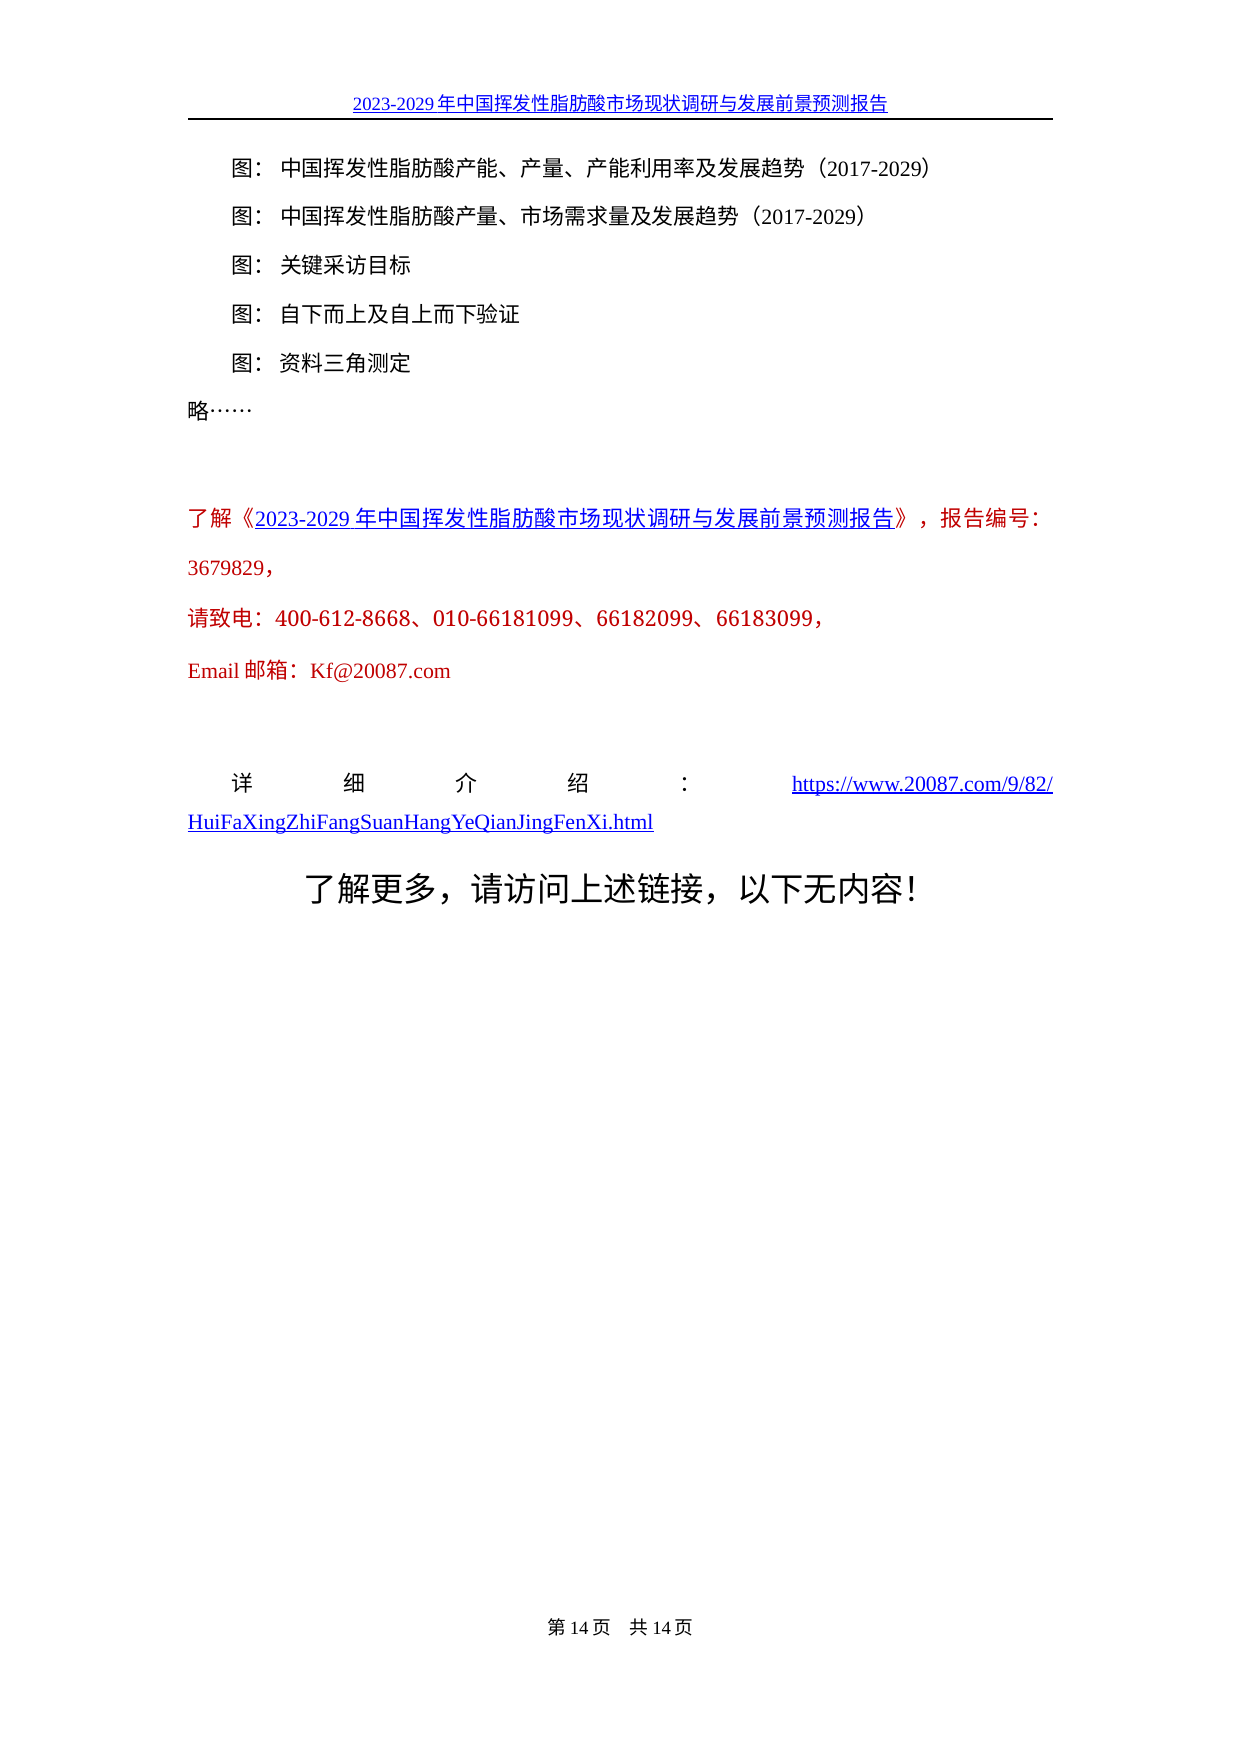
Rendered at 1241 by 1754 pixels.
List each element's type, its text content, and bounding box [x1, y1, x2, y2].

text 了解《2023-2029年中国挥发性脂肪酸市场现状调研与发展前景预测报告》，报告编号：3679829， [187, 500, 1053, 582]
title 了解更多，请访问上述链接，以下无内容！ [187, 854, 1053, 919]
text Email邮箱：Kf@20087.com [187, 652, 1053, 685]
text 请致电：400-612-8668、010-66181099、66182099、66183099， [187, 601, 1053, 633]
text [187, 150, 1053, 426]
text 详细介绍：https://www.20087.com/9/82/HuiFaXingZhiFangSuanHangYeQianJingFenXi.html [187, 765, 1053, 838]
